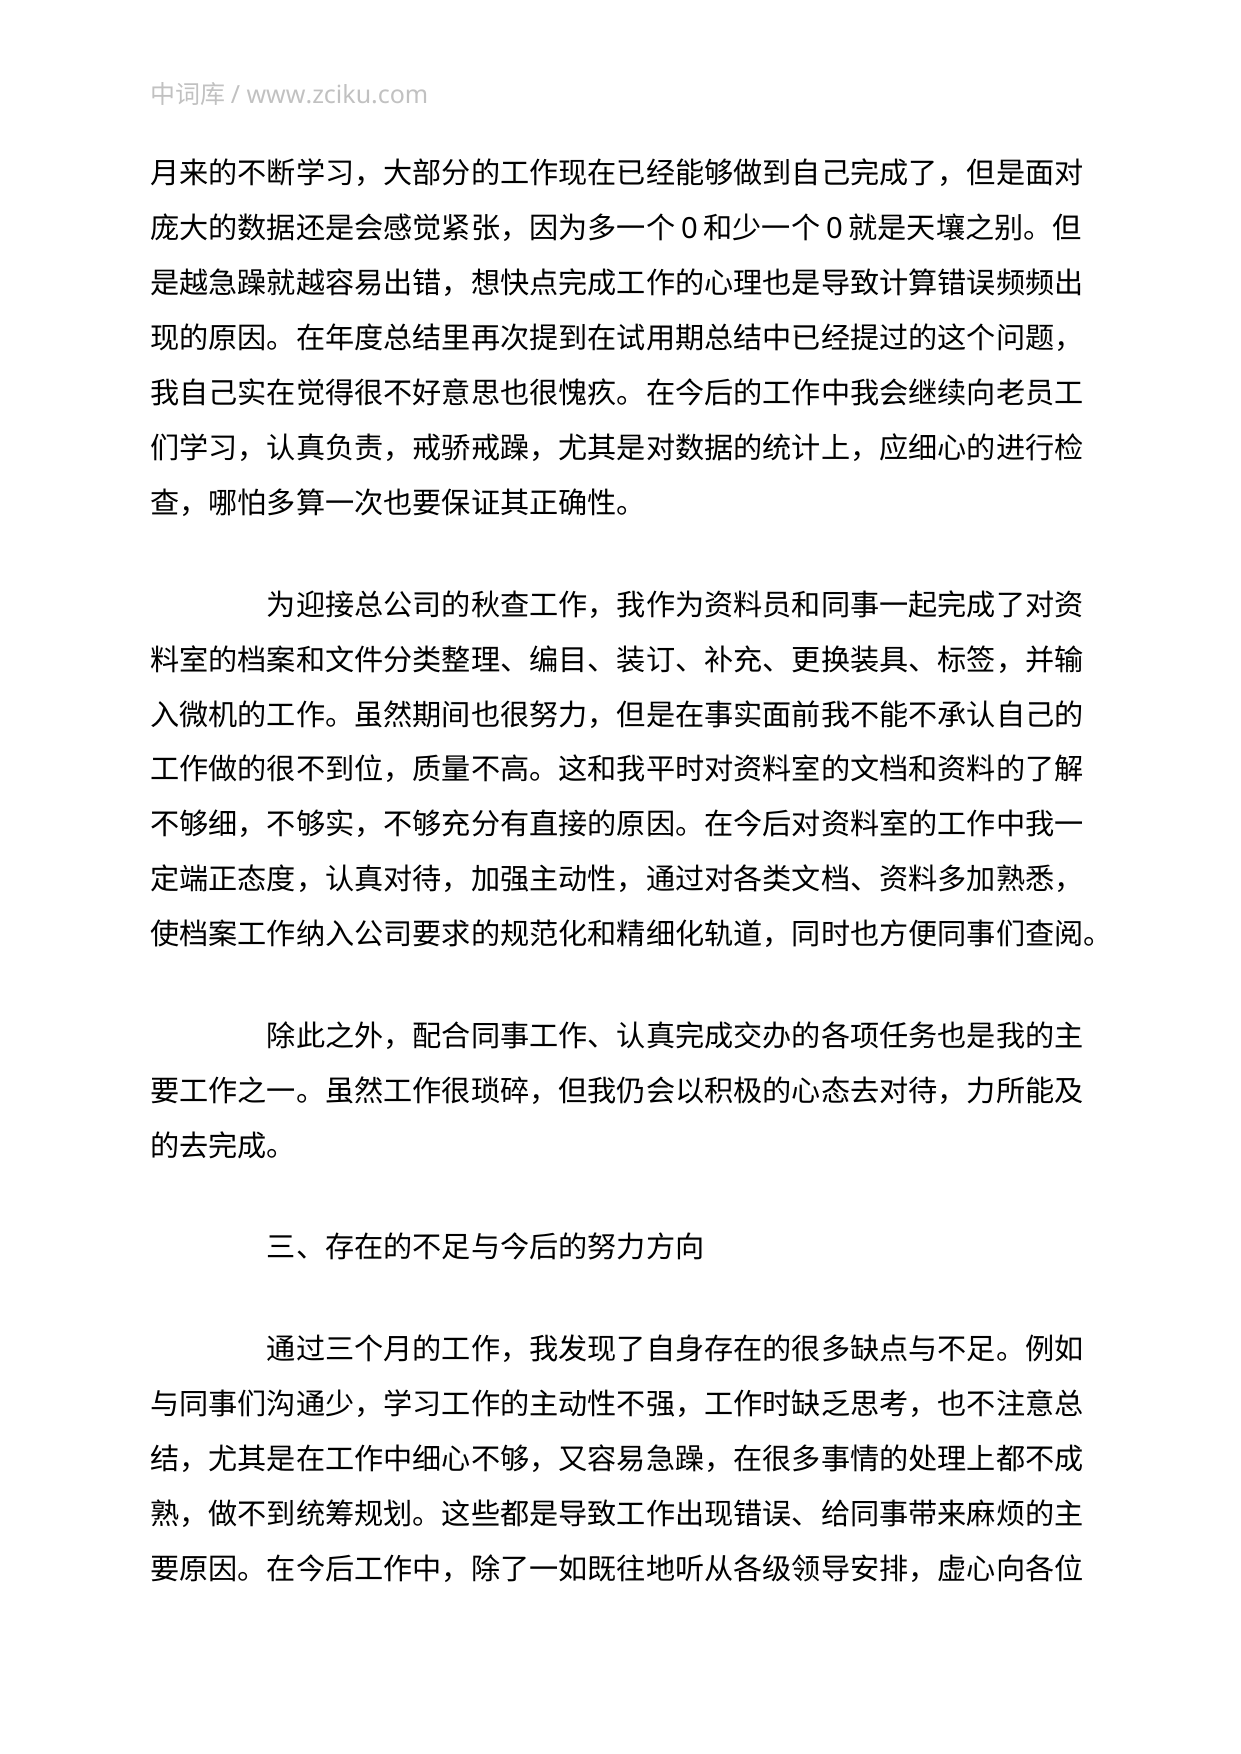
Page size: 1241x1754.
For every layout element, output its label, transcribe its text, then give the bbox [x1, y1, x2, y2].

text 为迎接总公司的秋查工作，我作为资料员和同事一起完成了对资料室的档案和文件分类整理、编目、装订、补充、更换装具、标签，并输入微机的工作。虽然期间也很努力，但是在事实面前我不能不承认自己的工作做的很不到位，质量不高。这和我平时对资料室的文档和资料的了解不够细，不够实，不够充分有直接的原因。在今后对资料室的工作中我一定端正态度，认真对待，加强主动性，通过对各类文档、资料多加熟悉，使档案工作纳入公司要求的规范化和精细化轨道，同时也方便同事们查阅。 [150, 581, 1090, 953]
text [150, 1326, 1090, 1588]
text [150, 150, 1090, 522]
text 除此之外，配合同事工作、认真完成交办的各项任务也是我的主要工作之一。虽然工作很琐碎，但我仍会以积极的心态去对待，力所能及的去完成。 [150, 1012, 1090, 1164]
text 三、存在的不足与今后的努力方向 [150, 1224, 1090, 1266]
